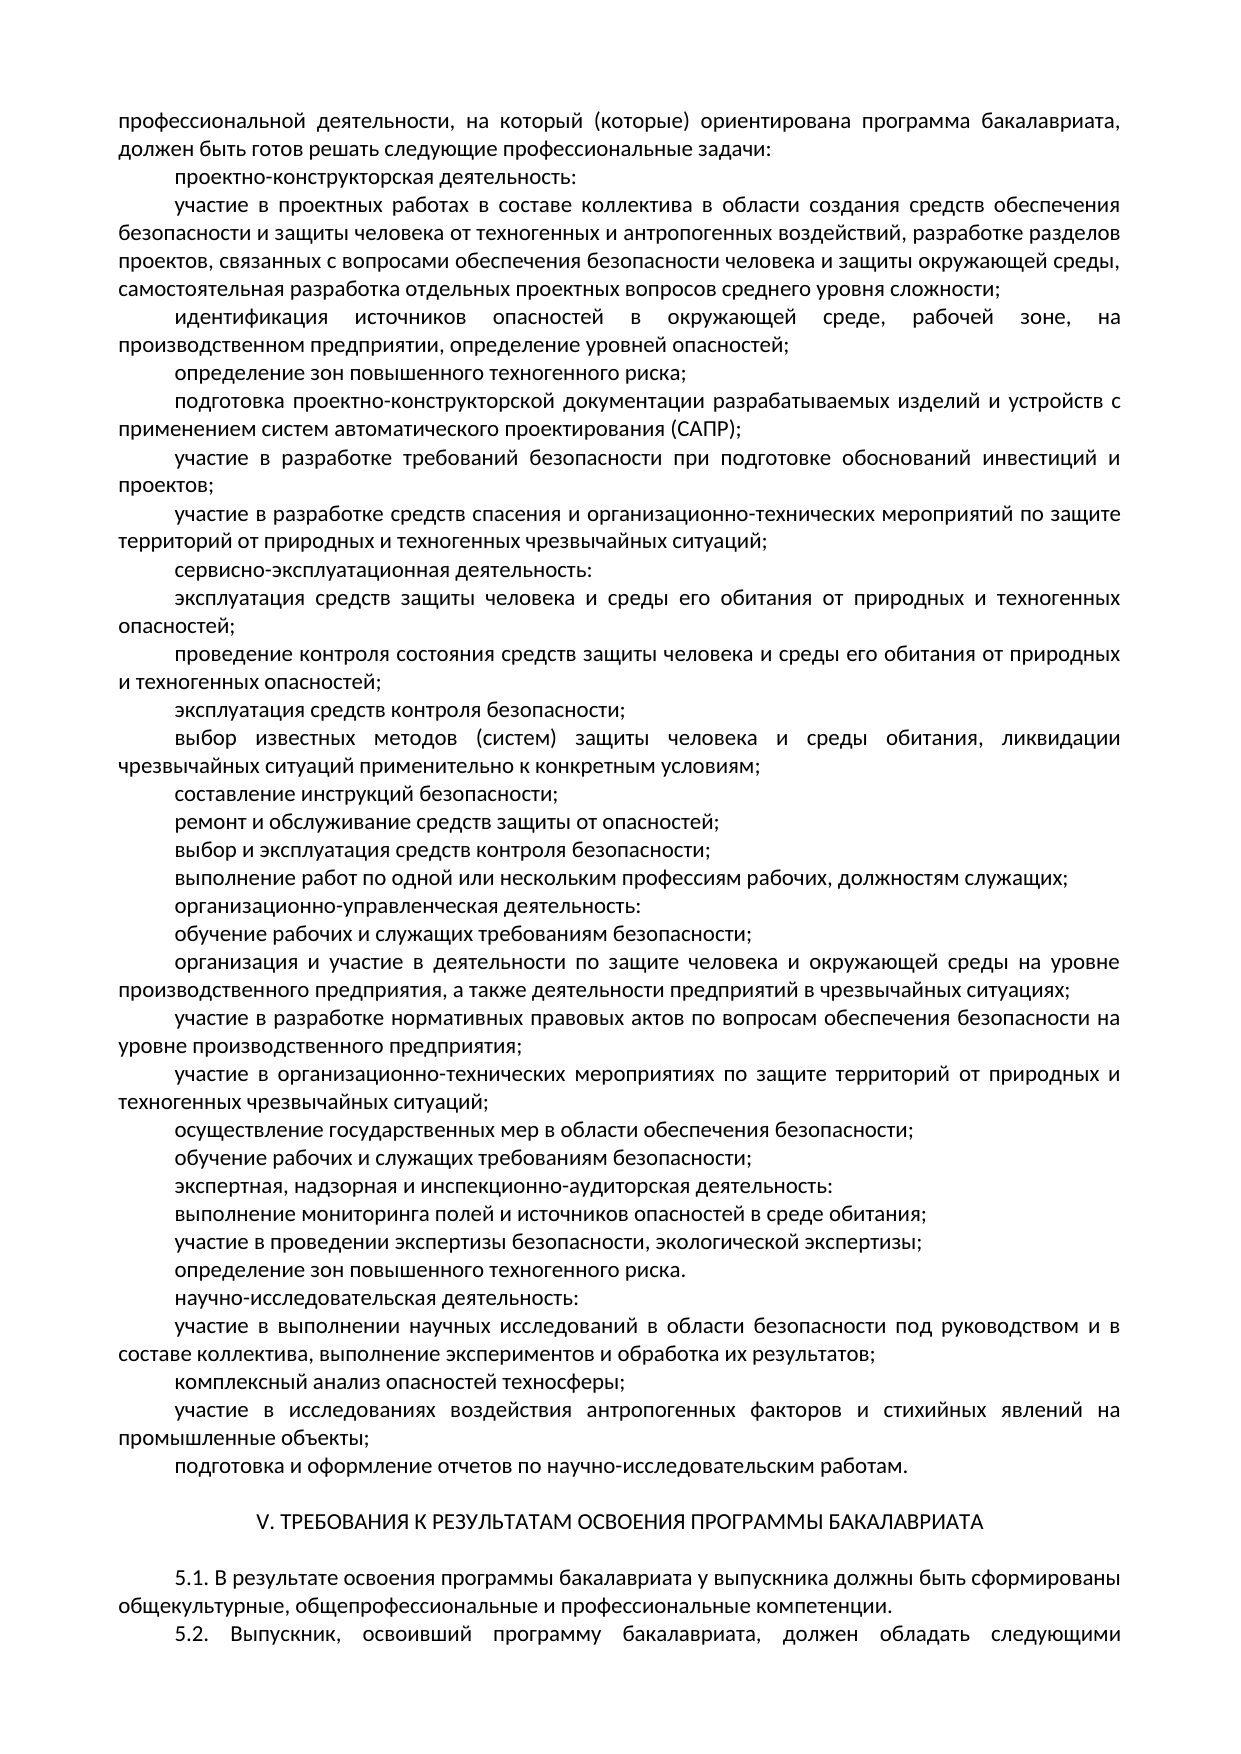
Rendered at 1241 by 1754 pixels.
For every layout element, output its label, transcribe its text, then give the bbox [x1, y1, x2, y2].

text осуществление государственных мер в области обеспечения безопасности; [118, 1115, 1122, 1143]
text участие в выполнении научных исследований в области безопасности под руководством и в составе коллектива, выполнение экспериментов и обработка их результатов; [118, 1311, 1122, 1367]
text эксплуатация средств контроля безопасности; [118, 695, 1122, 723]
text проектно-конструкторская деятельность: [118, 162, 1122, 190]
text определение зон повышенного техногенного риска. [118, 1255, 1122, 1283]
text участие в организационно-технических мероприятиях по защите территорий от природных и техногенных чрезвычайных ситуаций; [118, 1059, 1122, 1115]
text организационно-управленческая деятельность: [118, 891, 1122, 919]
text участие в разработке нормативных правовых актов по вопросам обеспечения безопасности на уровне производственного предприятия; [118, 1003, 1122, 1059]
text научно-исследовательская деятельность: [118, 1283, 1122, 1311]
text экспертная, надзорная и инспекционно-аудиторская деятельность: [118, 1171, 1122, 1199]
text 5.1. В результате освоения программы бакалавриата у выпускника должны быть сформированы общекультурные, общепрофессиональные и профессиональные компетенции. [118, 1563, 1122, 1619]
text участие в проектных работах в составе коллектива в области создания средств обеспечения безопасности и защиты человека от техногенных и антропогенных воздействий, разработке разделов проектов, связанных с вопросами обеспечения безопасности человека и защиты окружающей среды, самостоятельная разработка отдельных проектных вопросов среднего уровня сложности; [118, 190, 1122, 302]
text организация и участие в деятельности по защите человека и окружающей среды на уровне производственного предприятия, а также деятельности предприятий в чрезвычайных ситуациях; [118, 947, 1122, 1003]
text выбор известных методов (систем) защиты человека и среды обитания, ликвидации чрезвычайных ситуаций применительно к конкретным условиям; [118, 723, 1122, 779]
text идентификация источников опасностей в окружающей среде, рабочей зоне, на производственном предприятии, определение уровней опасностей; [118, 302, 1122, 358]
text определение зон повышенного техногенного риска; [118, 358, 1122, 387]
text ремонт и обслуживание средств защиты от опасностей; [118, 807, 1122, 835]
text участие в исследованиях воздействия антропогенных факторов и стихийных явлений на промышленные объекты; [118, 1395, 1122, 1451]
text выполнение работ по одной или нескольким профессиям рабочих, должностям служащих; [118, 863, 1122, 891]
text участие в проведении экспертизы безопасности, экологической экспертизы; [118, 1227, 1122, 1255]
text участие в разработке средств спасения и организационно-технических мероприятий по защите территорий от природных и техногенных чрезвычайных ситуаций; [118, 499, 1122, 555]
text обучение рабочих и служащих требованиям безопасности; [118, 1143, 1122, 1171]
text эксплуатация средств защиты человека и среды его обитания от природных и техногенных опасностей; [118, 583, 1122, 639]
text проведение контроля состояния средств защиты человека и среды его обитания от природных и техногенных опасностей; [118, 639, 1122, 695]
text выполнение мониторинга полей и источников опасностей в среде обитания; [118, 1199, 1122, 1227]
text участие в разработке требований безопасности при подготовке обоснований инвестиций и проектов; [118, 443, 1122, 499]
text комплексный анализ опасностей техносферы; [118, 1367, 1122, 1395]
text подготовка и оформление отчетов по научно-исследовательским работам. [118, 1451, 1122, 1479]
text подготовка проектно-конструкторской документации разрабатываемых изделий и устройств с применением систем автоматического проектирования (САПР); [118, 387, 1122, 443]
text составление инструкций безопасности; [118, 779, 1122, 807]
text выбор и эксплуатация средств контроля безопасности; [118, 835, 1122, 863]
text V. ТРЕБОВАНИЯ К РЕЗУЛЬТАТАМ ОСВОЕНИЯ ПРОГРАММЫ БАКАЛАВРИАТА [118, 1507, 1122, 1535]
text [118, 106, 1122, 162]
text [118, 1619, 1122, 1647]
text обучение рабочих и служащих требованиям безопасности; [118, 919, 1122, 947]
text сервисно-эксплуатационная деятельность: [118, 555, 1122, 583]
